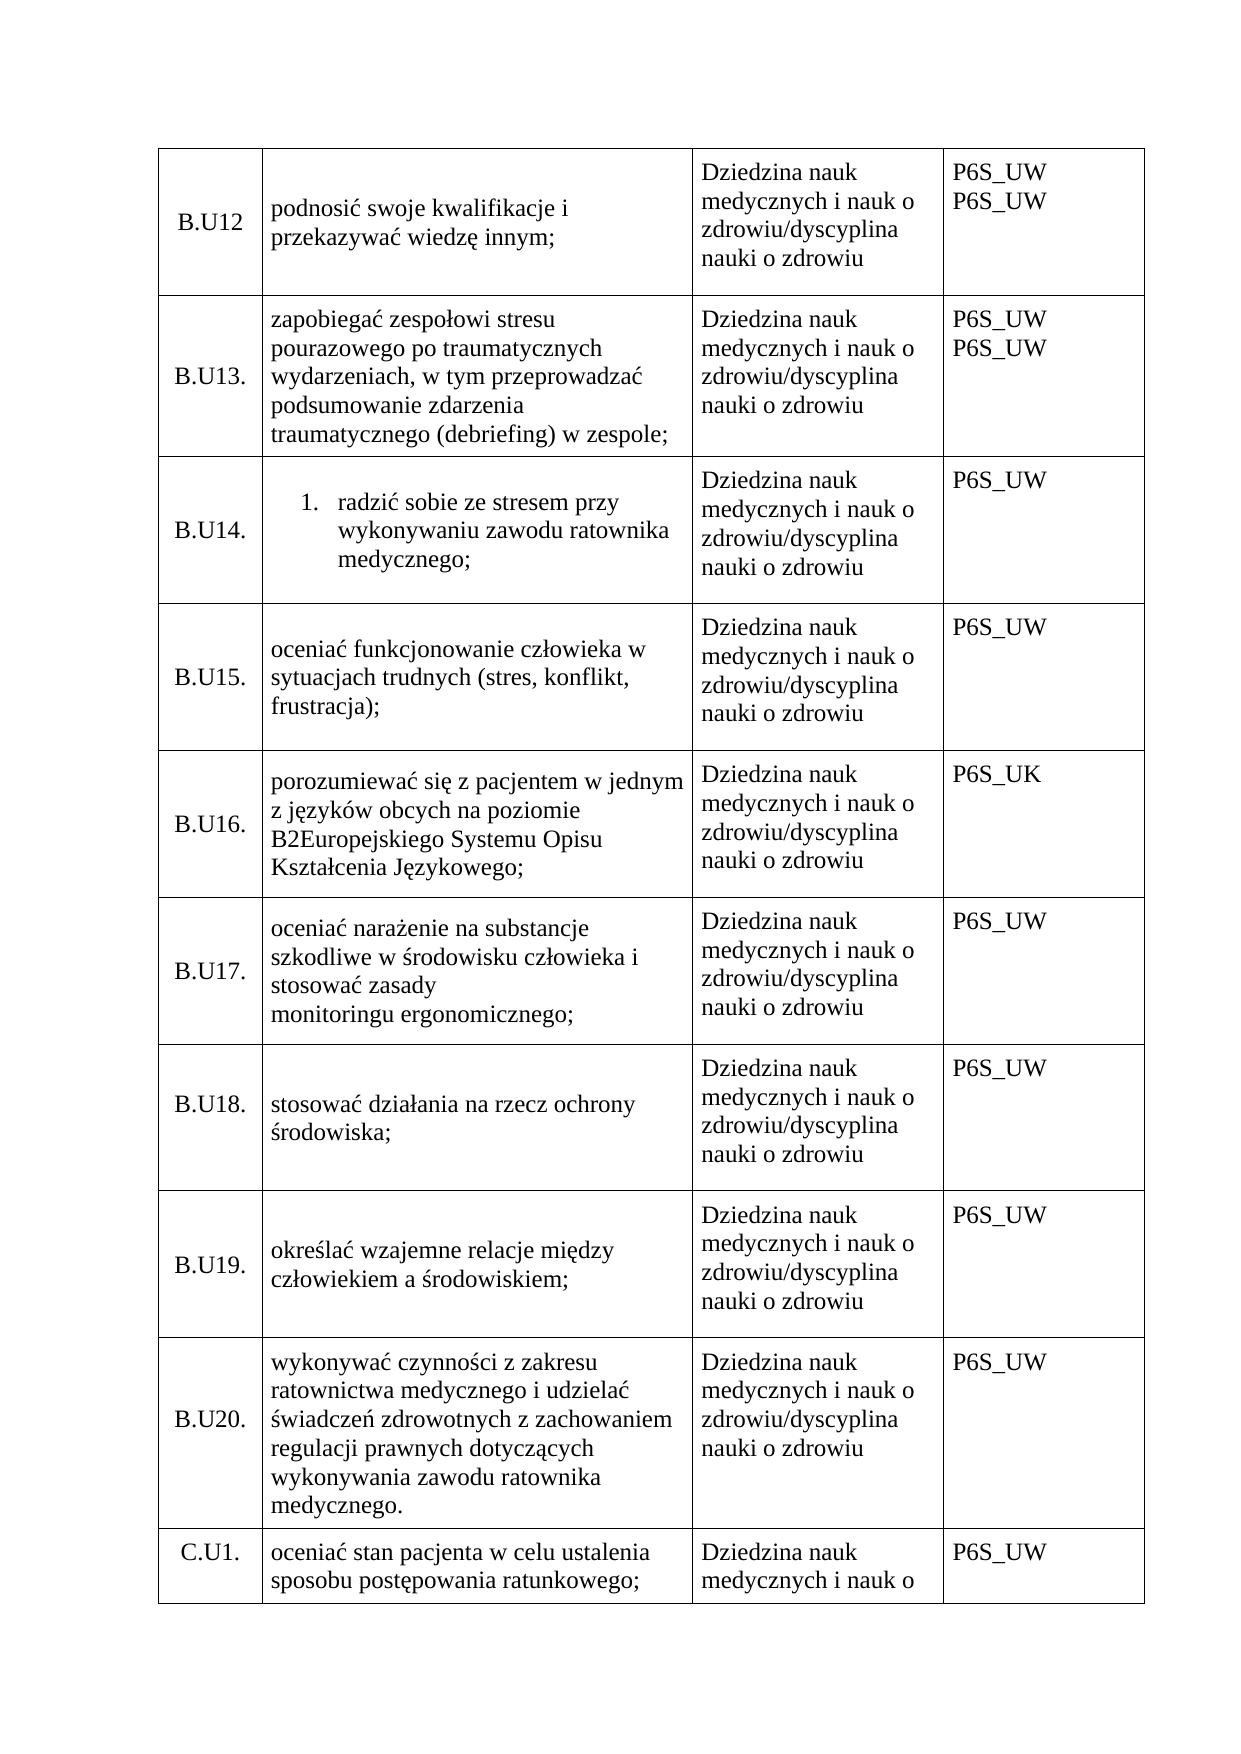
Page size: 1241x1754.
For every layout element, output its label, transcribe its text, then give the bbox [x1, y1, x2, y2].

table_cell P6S_UW [944, 1529, 1144, 1603]
table_cell P6S_UW P6S_UW [944, 296, 1144, 456]
table_cell zapobiegać zespołowi stresu pourazowego po traumatycznych wydarzeniach, w tym przeprowadzać podsumowanie zdarzenia traumatycznego (debriefing) w zespole; [263, 296, 692, 456]
table_cell P6S_UK [944, 751, 1144, 897]
table_cell P6S_UW [944, 1045, 1144, 1190]
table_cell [263, 1529, 692, 1603]
table_cell C.U1. [159, 1529, 262, 1603]
table_cell B.U18. [159, 1045, 262, 1190]
table_cell B.U12 [159, 149, 262, 294]
table_cell radzić sobie ze stresem przy wykonywaniu zawodu ratownika medycznego; [263, 457, 692, 603]
table_cell Dziedzina nauk medycznych i nauk o zdrowiu/dyscyplina nauki o zdrowiu [693, 457, 943, 603]
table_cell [693, 149, 943, 294]
table_cell B.U15. [159, 604, 262, 750]
table_cell Dziedzina nauk medycznych i nauk o zdrowiu/dyscyplina nauki o zdrowiu [693, 604, 943, 750]
table_cell Dziedzina nauk medycznych i nauk o zdrowiu/dyscyplina nauki o zdrowiu [693, 1191, 943, 1337]
table_cell P6S_UW [944, 604, 1144, 750]
table_cell P6S_UW [944, 457, 1144, 603]
table_cell P6S_UW [944, 1338, 1144, 1527]
table_cell P6S_UW P6S_UW [944, 149, 1144, 294]
table_cell stosować działania na rzecz ochrony środowiska; [263, 1045, 692, 1190]
table_cell B.U13. [159, 296, 262, 456]
table_cell Dziedzina nauk medycznych i nauk o zdrowiu/dyscyplina nauki o zdrowiu [693, 1045, 943, 1190]
table_cell P6S_UW [944, 1191, 1144, 1337]
table_cell określać wzajemne relacje między człowiekiem a środowiskiem; [263, 1191, 692, 1337]
table_cell oceniać narażenie na substancje szkodliwe w środowisku człowieka i stosować zasady monitoringu ergonomicznego; [263, 898, 692, 1043]
table_cell P6S_UW [944, 898, 1144, 1043]
table_cell wykonywać czynności z zakresu ratownictwa medycznego i udzielać świadczeń zdrowotnych z zachowaniem regulacji prawnych dotyczących wykonywania zawodu ratownika medycznego. [263, 1338, 692, 1527]
table_cell podnosić swoje kwalifikacje i przekazywać wiedzę innym; [263, 149, 692, 294]
table_cell oceniać funkcjonowanie człowieka w sytuacjach trudnych (stres, konflikt, frustracja); [263, 604, 692, 750]
table_cell Dziedzina nauk medycznych i nauk o zdrowiu/dyscyplina nauki o zdrowiu [693, 898, 943, 1043]
table_cell B.U17. [159, 898, 262, 1043]
table_cell B.U14. [159, 457, 262, 603]
table_cell porozumiewać się z pacjentem w jednym z języków obcych na poziomie B2Europejskiego Systemu Opisu Kształcenia Językowego; [263, 751, 692, 897]
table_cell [693, 296, 943, 456]
table_cell Dziedzina nauk medycznych i nauk o zdrowiu/dyscyplina nauki o zdrowiu [693, 751, 943, 897]
table_cell Dziedzina nauk medycznych i nauk o zdrowiu/dyscyplina nauki o zdrowiu [693, 1338, 943, 1527]
table_cell B.U20. [159, 1338, 262, 1527]
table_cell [693, 1529, 943, 1603]
table_cell B.U16. [159, 751, 262, 897]
table_cell B.U19. [159, 1191, 262, 1337]
